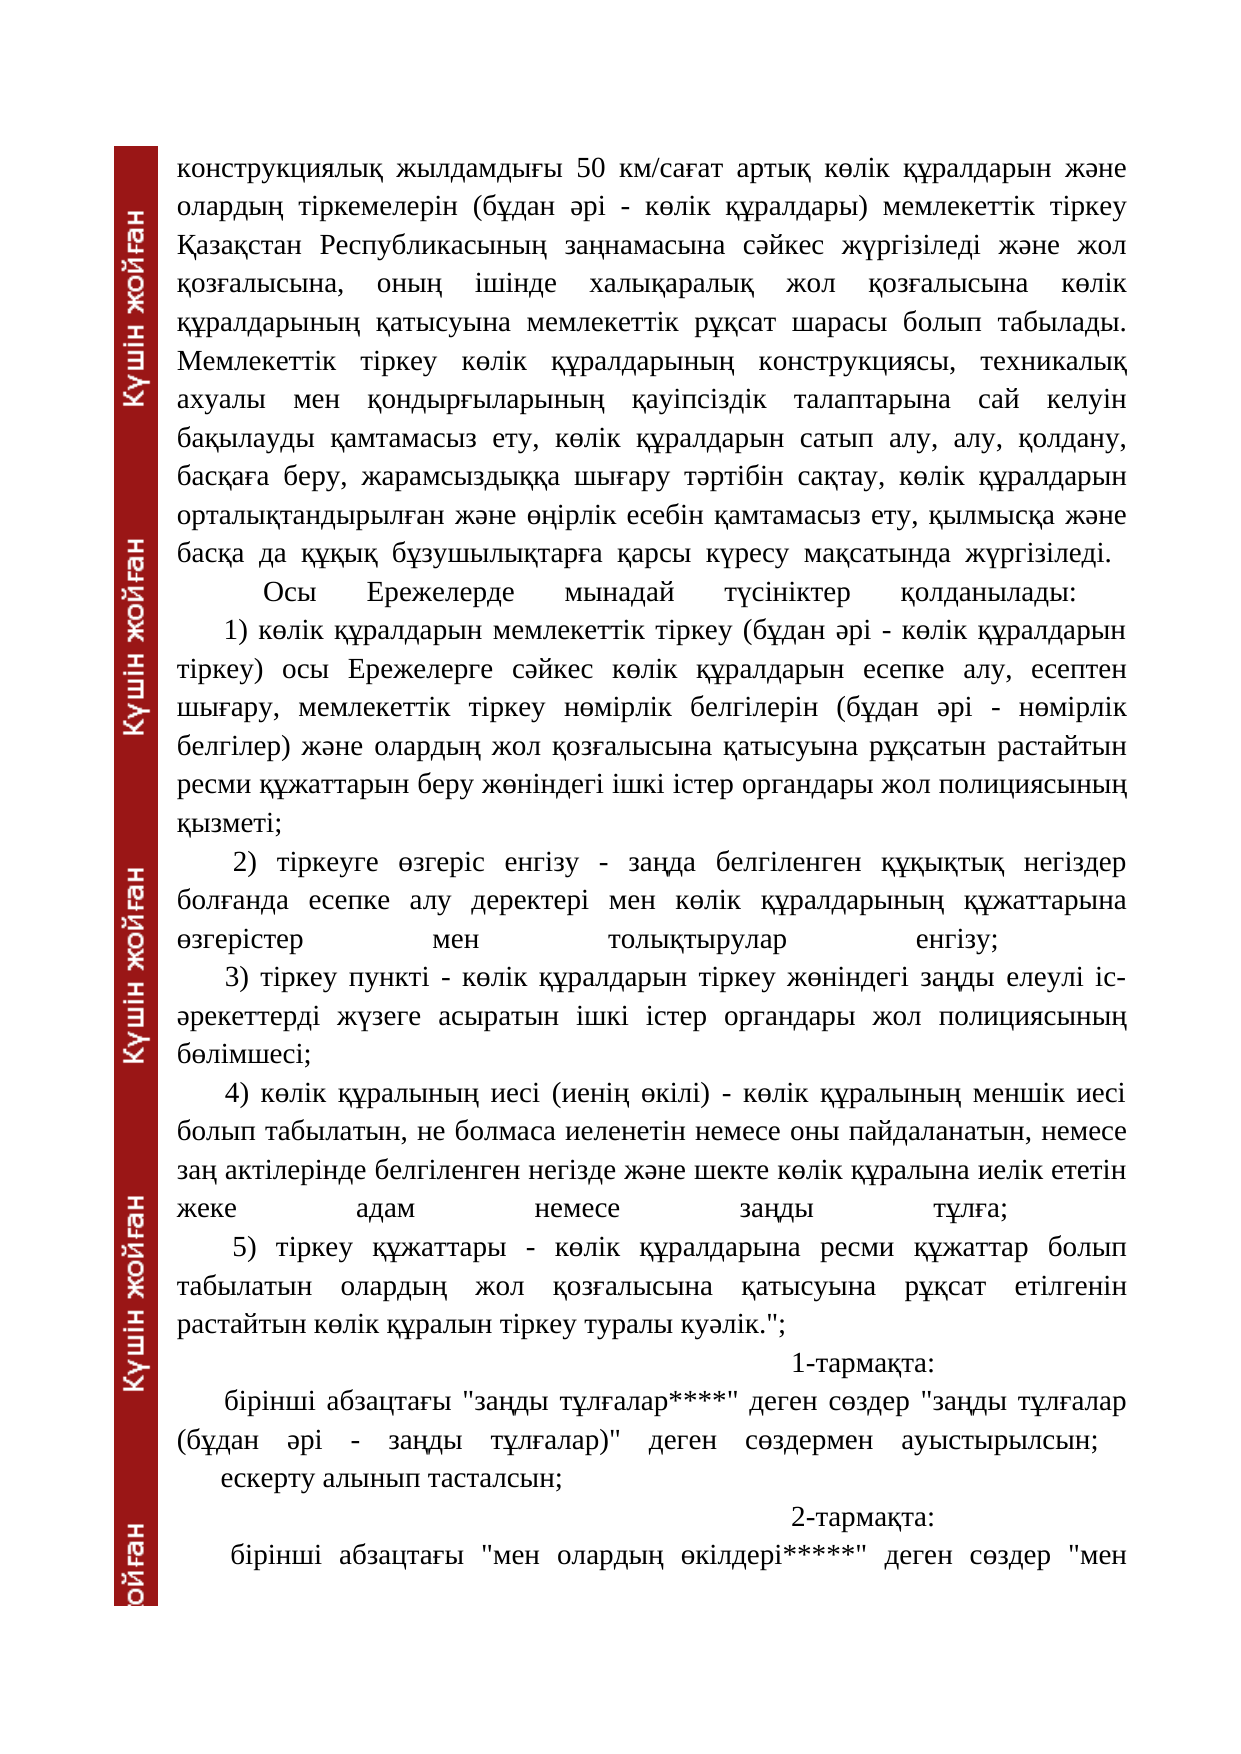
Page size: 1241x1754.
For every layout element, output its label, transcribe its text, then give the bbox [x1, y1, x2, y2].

picture [114, 146, 158, 150]
picture [114, 1494, 158, 1499]
text 1-тармақта: бірінші абзацтағы "заңды тұлғалар****" деген сөздер "заңды тұлғалар (бұдан әрі - заңды тұлғалар)" деген сөздермен ауыстырылсын; ескерту алынып тасталсын; [112, 1345, 1128, 1494]
picture [114, 1571, 158, 1606]
picture [114, 1340, 158, 1345]
